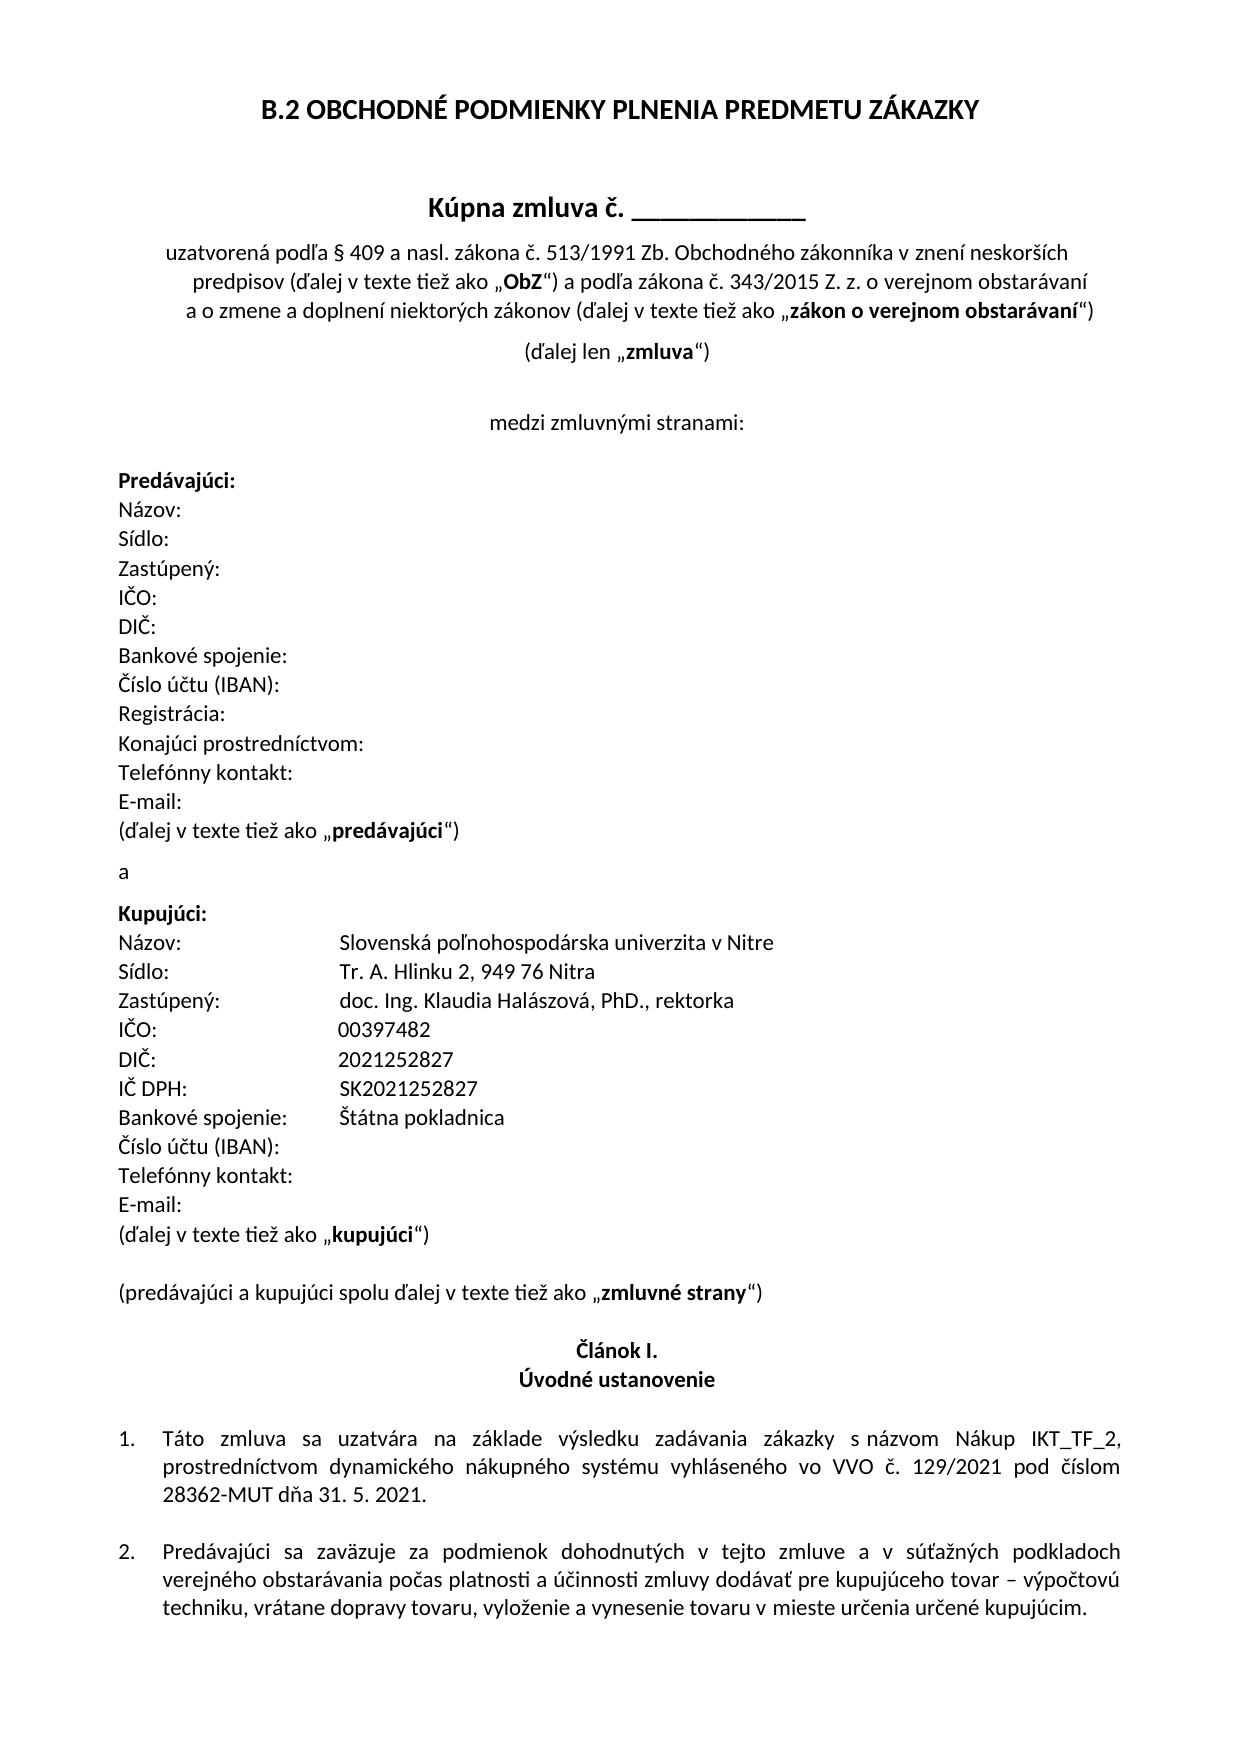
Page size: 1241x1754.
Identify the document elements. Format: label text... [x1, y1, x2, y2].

text (ďalej v texte tiež ako „kupujúci“) [118, 1220, 1116, 1248]
text Názov: [118, 495, 1116, 523]
text Kúpna zmluva č. ____________ [118, 189, 1116, 225]
text B.2 OBCHODNÉ PODMIENKY PLNENIA PREDMETU ZÁKAZKY [118, 91, 1122, 127]
text Sídlo: [118, 524, 1116, 552]
list Predávajúci sa zaväzuje za podmienok dohodnutých v tejto zmluve a v súťažných podkladoch verejného obstarávania počas platnosti a účinnosti zmluvy dodávať pre kupujúceho tovar – výpočtovú techniku, vrátane dopravy tovaru, vyloženie a vynesenie tovaru v mieste určenia určené kupujúcim. [118, 1537, 1122, 1621]
text DIČ: 2021252827 [118, 1045, 1116, 1073]
text Zastúpený: doc. Ing. Klaudia Halászová, PhD., rektorka [118, 986, 1116, 1014]
text Bankové spojenie: Štátna pokladnica [118, 1103, 1116, 1131]
text DIČ: [118, 612, 1116, 640]
text (ďalej len „zmluva“) [118, 337, 1116, 365]
text medzi zmluvnými stranami: [118, 408, 1116, 436]
text (predávajúci a kupujúci spolu ďalej v texte tiež ako „zmluvné strany“) [118, 1278, 1116, 1306]
text Predávajúci: [118, 466, 1116, 494]
text (ďalej v texte tiež ako „predávajúci“) [118, 816, 1116, 844]
text Názov: Slovenská poľnohospodárska univerzita v Nitre [118, 928, 1116, 956]
text Článok I. [118, 1336, 1116, 1364]
text Telefónny kontakt: [118, 1161, 1116, 1189]
text Zastúpený: [118, 554, 1116, 582]
text E-mail: [118, 787, 1116, 815]
text IČO: [118, 583, 1116, 611]
text IČO: 00397482 [118, 1016, 1116, 1043]
text Bankové spojenie: [118, 641, 1116, 669]
text Kupujúci: [118, 899, 1116, 927]
text Úvodné ustanovenie [118, 1366, 1116, 1393]
text a [118, 857, 1116, 886]
list Táto zmluva sa uzatvára na základe výsledku zadávania zákazky s názvom Nákup IKT_TF_2, prostredníctvom dynamického nákupného systému vyhláseného vo VVO č. 129/2021 pod číslom 28362-MUT dňa 31. 5. 2021. [118, 1424, 1122, 1508]
text Číslo účtu (IBAN): [118, 1132, 1116, 1160]
text Konajúci prostredníctvom: [118, 729, 1116, 757]
text Sídlo: Tr. A. Hlinku 2, 949 76 Nitra [118, 957, 1116, 985]
text E-mail: [118, 1191, 1116, 1218]
text Registrácia: [118, 699, 1116, 727]
text IČ DPH: SK2021252827 [118, 1074, 1116, 1102]
text Číslo účtu (IBAN): [118, 670, 1116, 698]
text uzatvorená podľa § 409 a nasl. zákona č. 513/1991 Zb. Obchodného zákonníka v znení neskorších predpisov (ďalej v texte tiež ako „ObZ“) a podľa zákona č. 343/2015 Z. z. o verejnom obstarávaní a o zmene a doplnení niektorých zákonov (ďalej v texte tiež ako „zákon o verejnom obstarávaní“) [118, 238, 1116, 324]
text Telefónny kontakt: [118, 758, 1116, 786]
